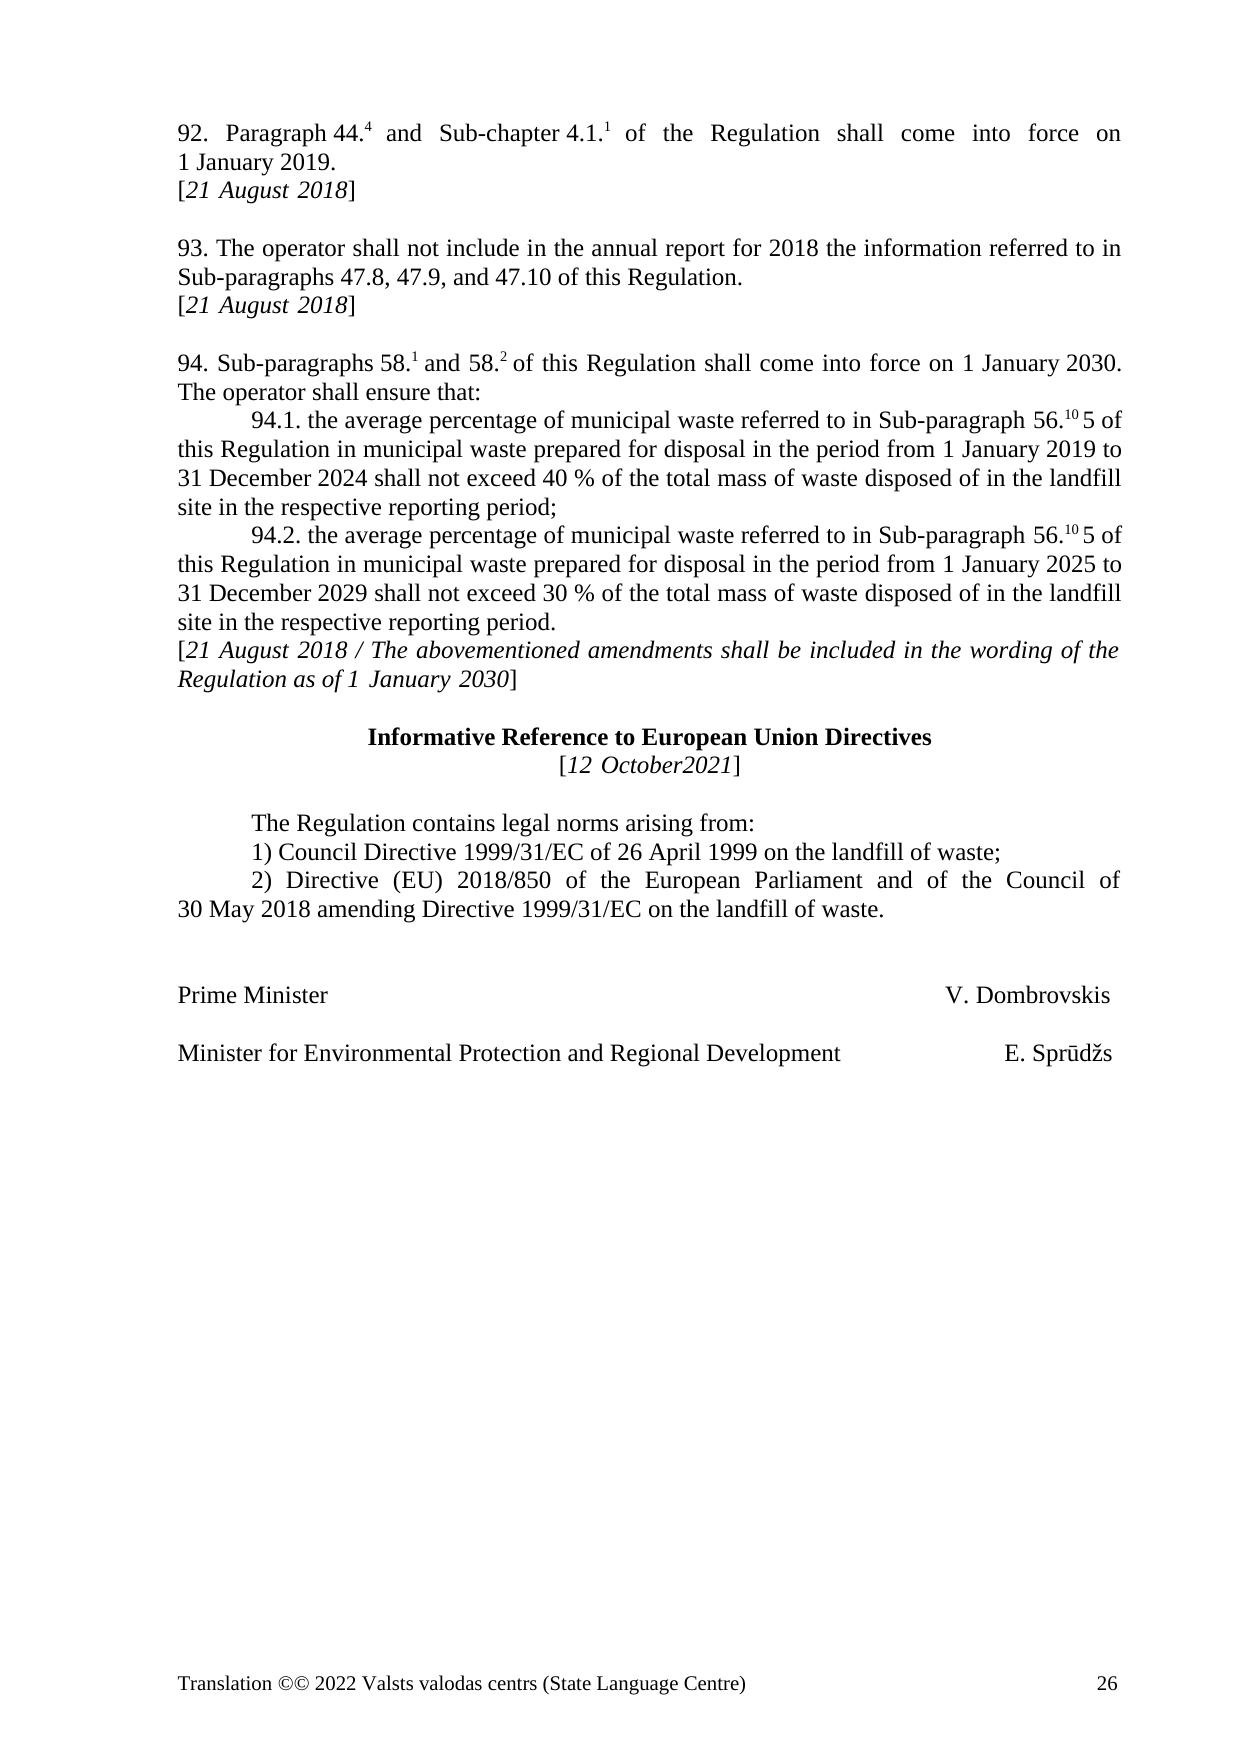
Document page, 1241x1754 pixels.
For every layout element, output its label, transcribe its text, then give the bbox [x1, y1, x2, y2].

text 92. Paragraph 44.4 and Sub-chapter 4.1.1 of the Regulation shall come into force on 1 January 2019. [177, 118, 1122, 176]
text The Regulation contains legal norms arising from: [177, 808, 1122, 837]
text 94.2. the average percentage of municipal waste referred to in Sub-paragraph 56.10 5 of this Regulation in municipal waste prepared for disposal in the period from 1 January 2025 to 31 December 2029 shall not exceed 30 % of the total mass of waste disposed of in the landfill site in the respective reporting period. [177, 521, 1122, 636]
text 2) Directive (EU) 2018/850 of the European Parliament and of the Council of 30 May 2018 amending Directive 1999/31/EC on the landfill of waste. [177, 866, 1122, 923]
text 1) Council Directive 1999/31/EC of 26 April 1999 on the landfill of waste; [177, 837, 1122, 866]
text 94.1. the average percentage of municipal waste referred to in Sub-paragraph 56.10 5 of this Regulation in municipal waste prepared for disposal in the period from 1 January 2019 to 31 December 2024 shall not exceed 40 % of the total mass of waste disposed of in the landfill site in the respective reporting period; [177, 406, 1122, 521]
text Informative Reference to European Union Directives [177, 722, 1122, 751]
text Minister for Environmental Protection and Regional Development E. Sprūdžs [177, 1038, 1122, 1067]
text [21 August 2018] [177, 291, 1122, 319]
text [21 August 2018] [177, 176, 1122, 204]
text [21 August 2018 / The abovementioned amendments shall be included in the wording of the Regulation as of 1 January 2030] [177, 636, 1122, 693]
text Prime Minister V. Dombrovskis [177, 981, 1122, 1009]
text 93. The operator shall not include in the annual report for 2018 the information referred to in Sub-paragraphs 47.8, 47.9, and 47.10 of this Regulation. [177, 233, 1122, 291]
text [12 October2021] [177, 751, 1122, 779]
text 94. Sub-paragraphs 58.1 and 58.2 of this Regulation shall come into force on 1 January 2030. The operator shall ensure that: [177, 348, 1122, 406]
